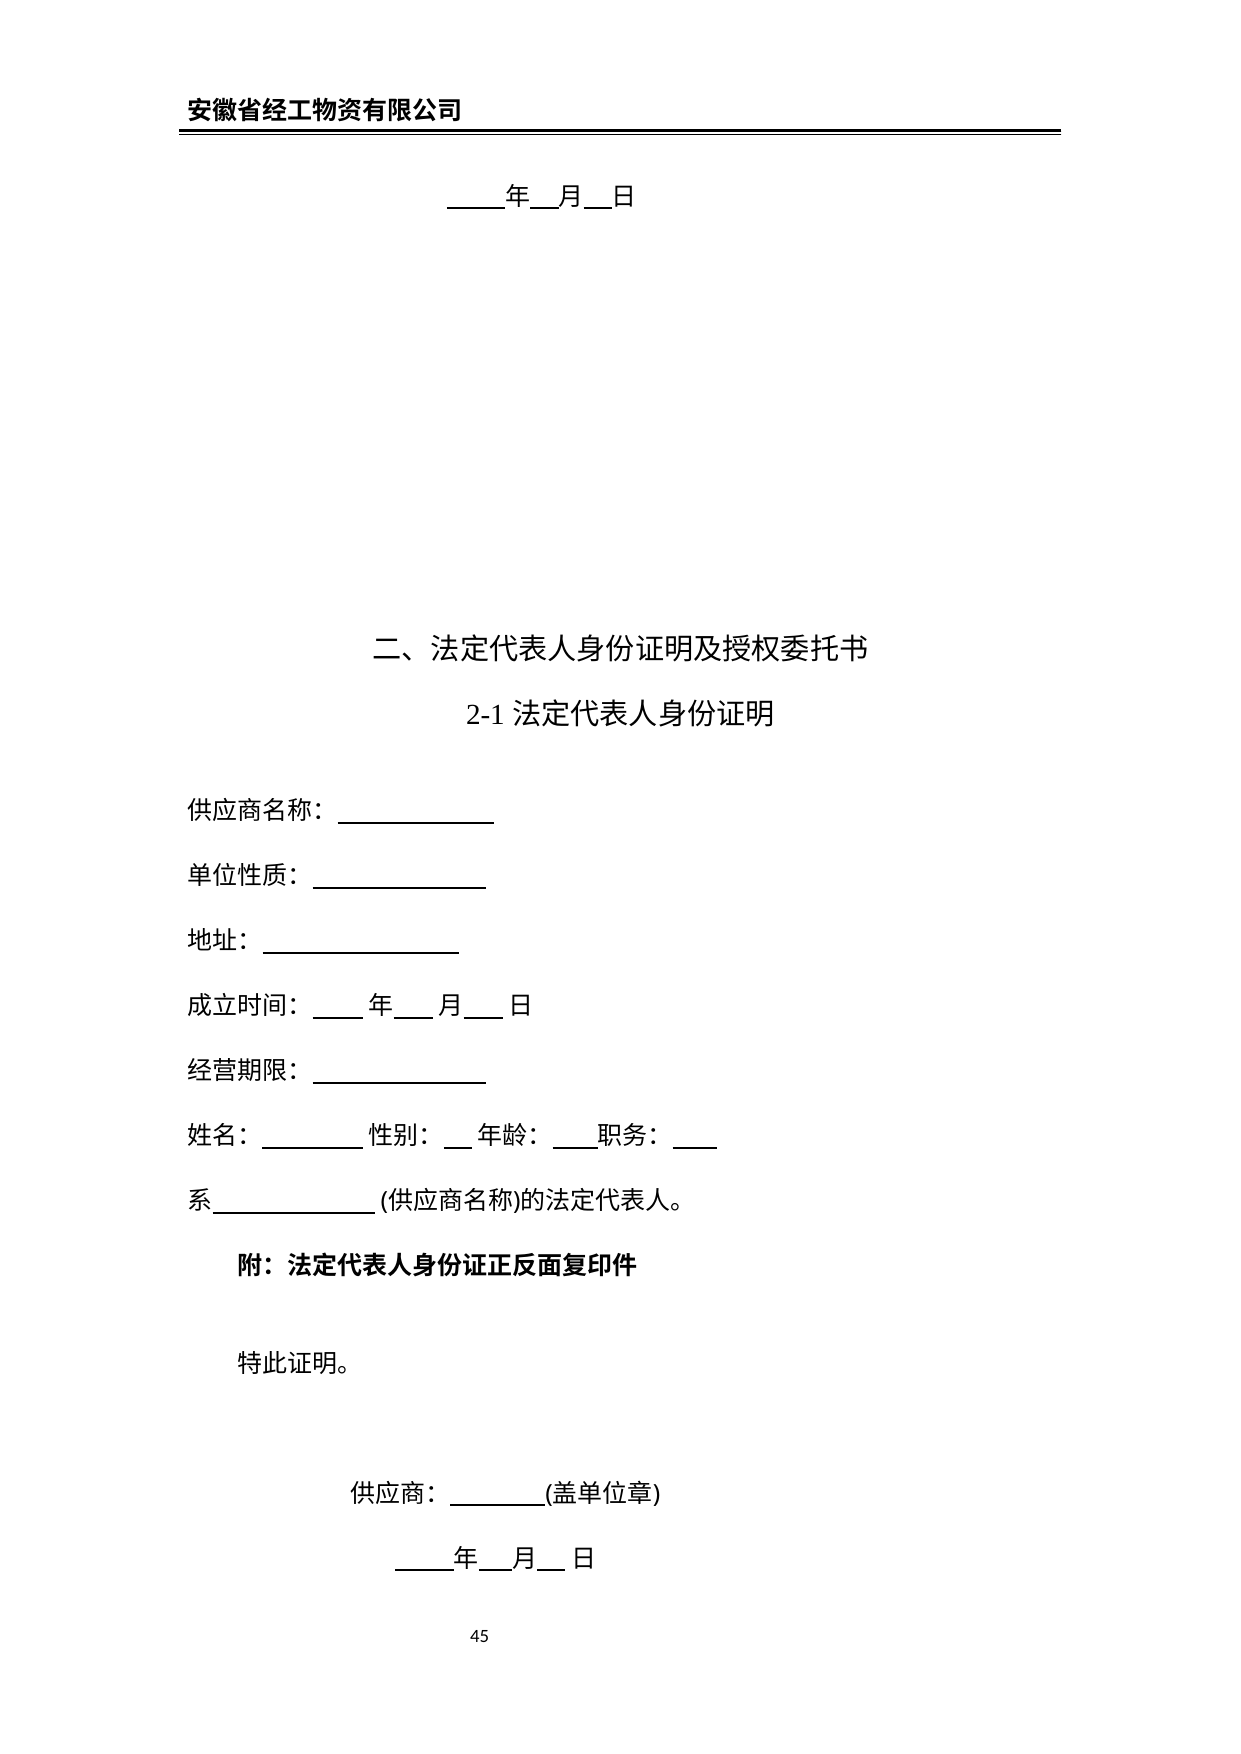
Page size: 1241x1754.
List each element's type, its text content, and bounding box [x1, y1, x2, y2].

text 供应商名称： [187, 776, 1053, 841]
text 年 月 日 [187, 162, 1053, 227]
text 附：法定代表人身份证正反面复印件 [187, 1231, 1053, 1296]
text 年 月 日 [187, 1524, 1053, 1589]
text 二、法定代表人身份证明及授权委托书 [187, 614, 1053, 679]
text 姓名： 性别： 年龄： 职务： [187, 1101, 1053, 1166]
text 特此证明。 [187, 1329, 1053, 1394]
text 单位性质： [187, 841, 1053, 906]
text 2-1 法定代表人身份证明 [187, 679, 1053, 744]
text 成立时间： 年 月 日 [187, 971, 1053, 1036]
text 地址： [187, 906, 1053, 971]
text 供应商： (盖单位章) [187, 1459, 1053, 1524]
text 经营期限： [187, 1036, 1053, 1101]
text 系 (供应商名称)的法定代表人。 [187, 1166, 1053, 1231]
